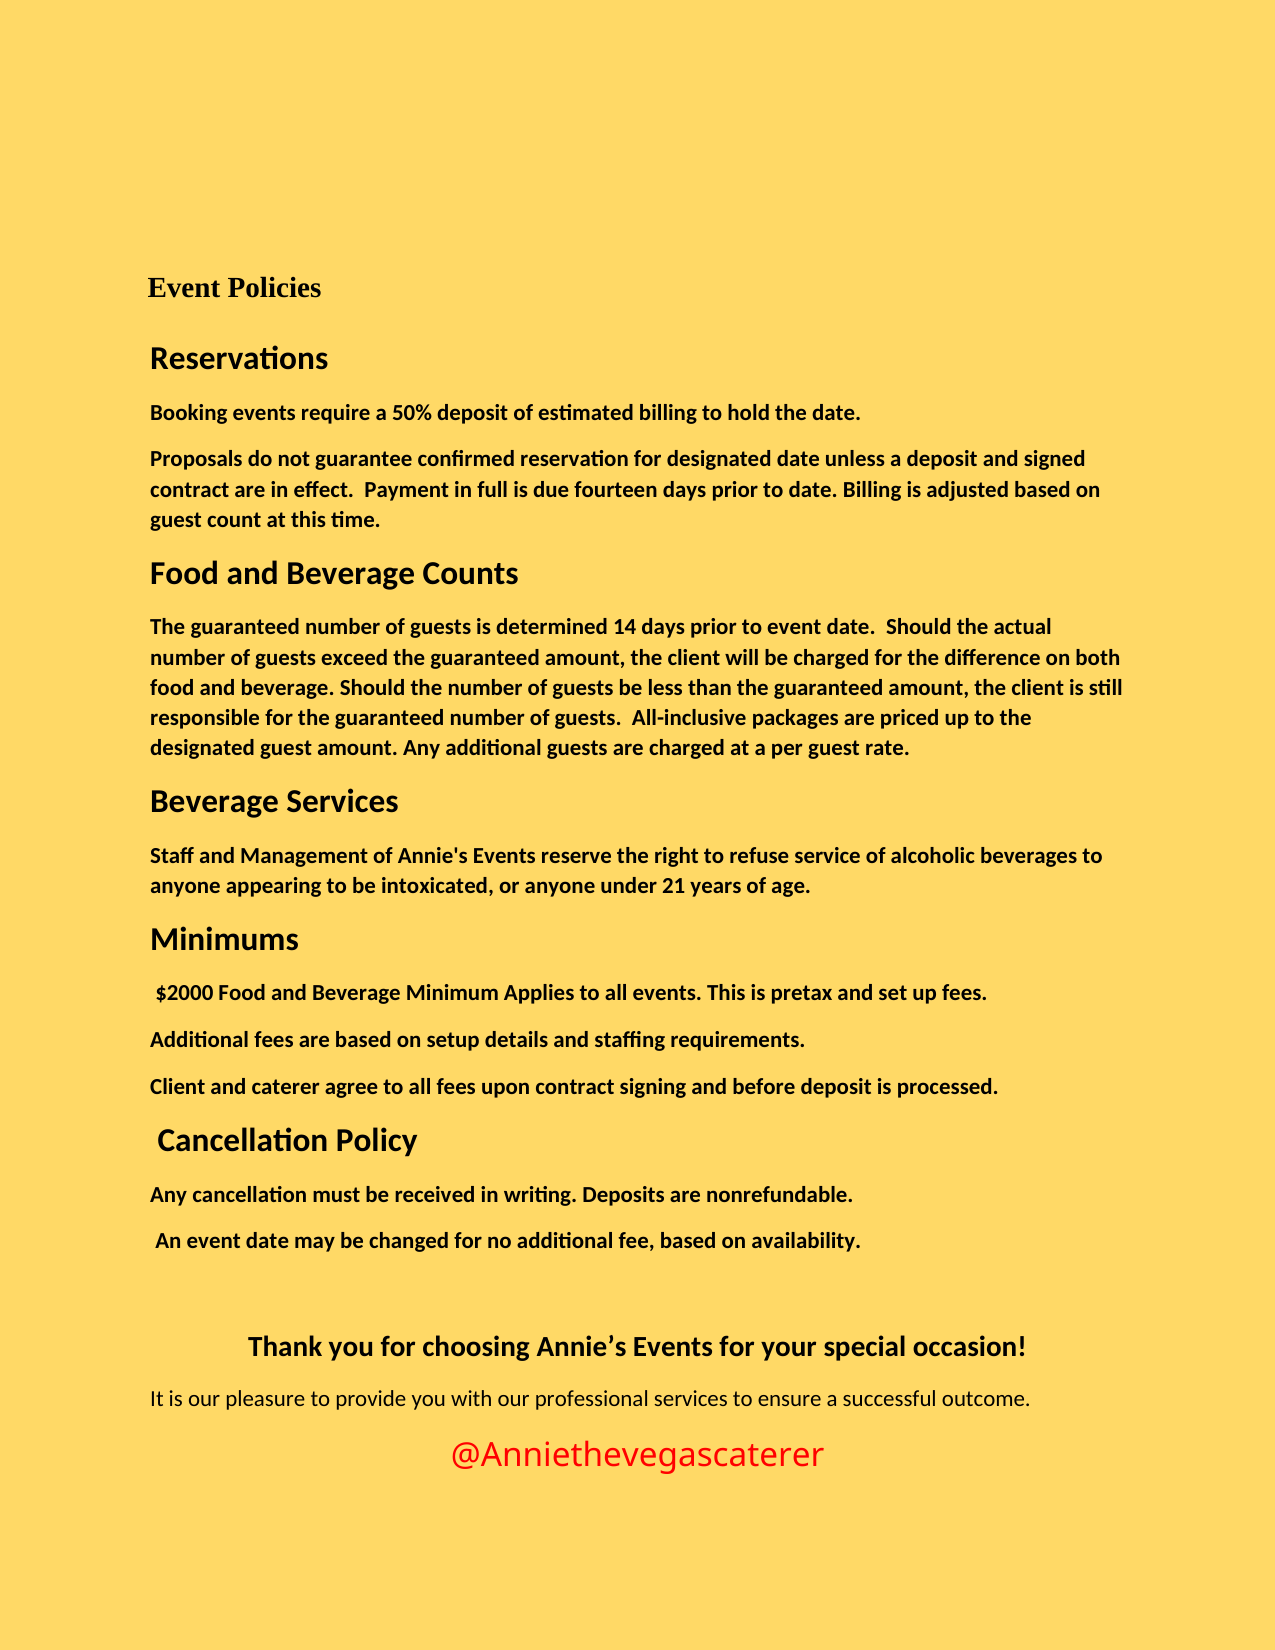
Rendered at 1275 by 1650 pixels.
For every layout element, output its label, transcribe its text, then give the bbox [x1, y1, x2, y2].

text Beverage Services [150, 780, 1125, 821]
text Reservations [150, 337, 1125, 378]
text Staff and Management of Annie's Events reserve the right to refuse service of alcoholic beverages to anyone appearing to be intoxicated, or anyone under 21 years of age. [150, 841, 1125, 899]
text @Anniethevegascaterer [150, 1431, 1125, 1476]
text Additional fees are based on setup details and staffing requirements. [150, 1025, 1125, 1053]
text Booking events require a 50% deposit of estimated billing to hold the date. [150, 398, 1125, 426]
text Proposals do not guarantee confirmed reservation for designated date unless a deposit and signed contract are in effect. Payment in full is due fourteen days prior to date. Billing is adjusted based on guest count at this time. [150, 444, 1125, 533]
text Cancellation Policy [150, 1119, 1125, 1160]
text Any cancellation must be received in writing. Deposits are nonrefundable. [150, 1180, 1125, 1208]
text It is our pleasure to provide you with our professional services to ensure a successful outcome. [150, 1384, 1125, 1412]
text Minimums [150, 918, 1125, 958]
text Food and Beverage Counts [150, 552, 1125, 592]
text Thank you for choosing Annie’s Events for your special occasion! [150, 1328, 1125, 1364]
text Event Policies [118, 270, 1086, 303]
text Client and caterer agree to all fees upon contract signing and before deposit is processed. [150, 1072, 1125, 1100]
text The guaranteed number of guests is determined 14 days prior to event date. Should the actual number of guests exceed the guaranteed amount, the client will be charged for the difference on both food and beverage. Should the number of guests be less than the guaranteed amount, the client is still responsible for the guaranteed number of guests. All-inclusive packages are priced up to the designated guest amount. Any additional guests are charged at a per guest rate. [150, 612, 1125, 761]
text $2000 Food and Beverage Minimum Applies to all events. This is pretax and set up fees. [150, 978, 1125, 1006]
text An event date may be changed for no additional fee, based on availability. [150, 1227, 1125, 1254]
